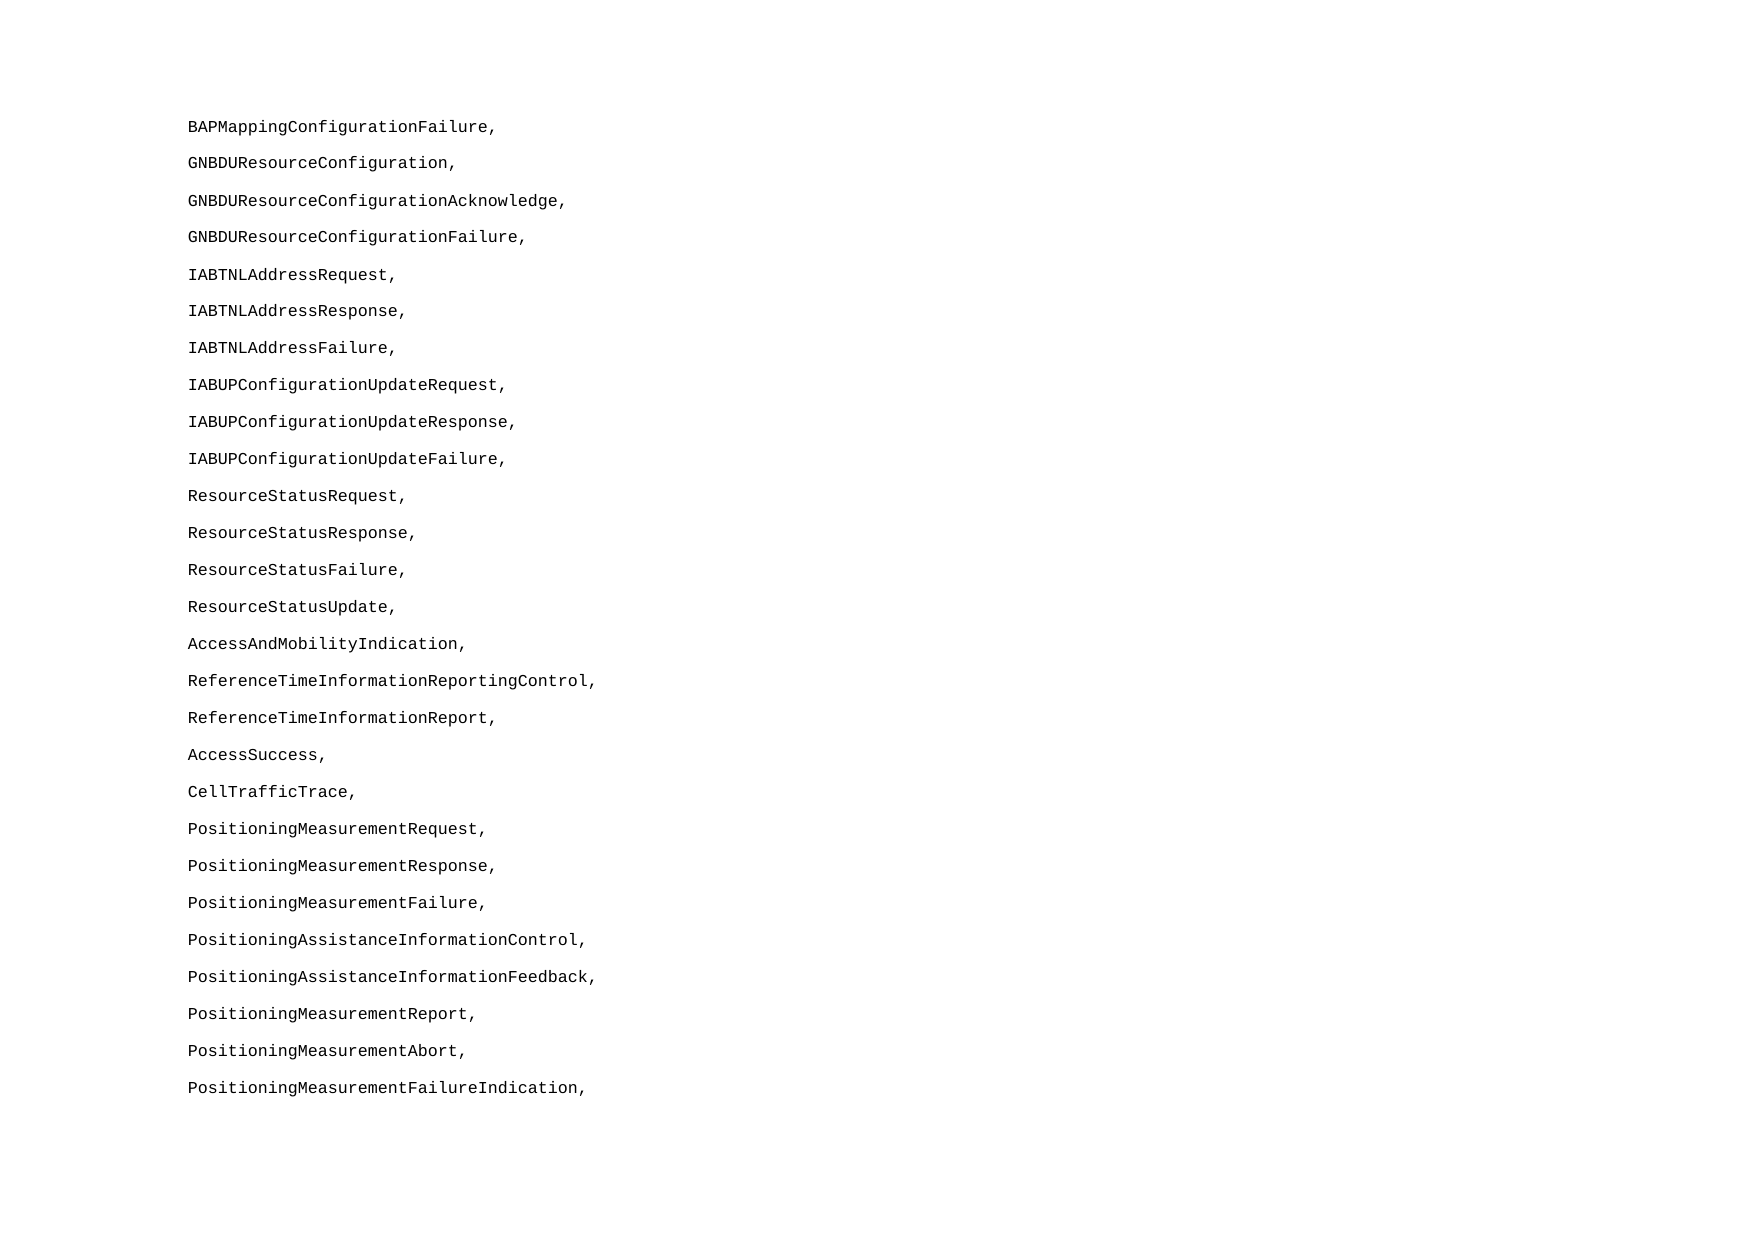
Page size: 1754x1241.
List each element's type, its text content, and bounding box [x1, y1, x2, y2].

text GNBDUResourceConfigurationFailure, [148, 229, 1636, 248]
text IABUPConfigurationUpdateFailure, [148, 451, 1636, 470]
text ResourceStatusFailure, [148, 562, 1636, 581]
text IABUPConfigurationUpdateRequest, [148, 377, 1636, 396]
text PositioningMeasurementRequest, [148, 821, 1636, 839]
text PositioningMeasurementFailure, [148, 895, 1636, 913]
text ReferenceTimeInformationReport, [148, 710, 1636, 729]
text PositioningAssistanceInformationControl, [148, 932, 1636, 951]
text GNBDUResourceConfiguration, [148, 155, 1636, 174]
text IABUPConfigurationUpdateResponse, [148, 414, 1636, 433]
text AccessAndMobilityIndication, [148, 636, 1636, 655]
text GNBDUResourceConfigurationAcknowledge, [148, 192, 1636, 211]
text PositioningAssistanceInformationFeedback, [148, 969, 1636, 987]
text PositioningMeasurementFailureIndication, [148, 1079, 1636, 1098]
text ResourceStatusUpdate, [148, 599, 1636, 618]
text IABTNLAddressFailure, [148, 340, 1636, 359]
text ReferenceTimeInformationReportingControl, [148, 673, 1636, 692]
text IABTNLAddressResponse, [148, 303, 1636, 322]
text PositioningMeasurementReport, [148, 1006, 1636, 1024]
text PositioningMeasurementResponse, [148, 858, 1636, 877]
text IABTNLAddressRequest, [148, 266, 1636, 285]
text AccessSuccess, [148, 747, 1636, 766]
text BAPMappingConfigurationFailure, [148, 118, 1636, 137]
text ResourceStatusResponse, [148, 525, 1636, 544]
text PositioningMeasurementAbort, [148, 1043, 1636, 1061]
text ResourceStatusRequest, [148, 488, 1636, 507]
text CellTrafficTrace, [148, 784, 1636, 803]
